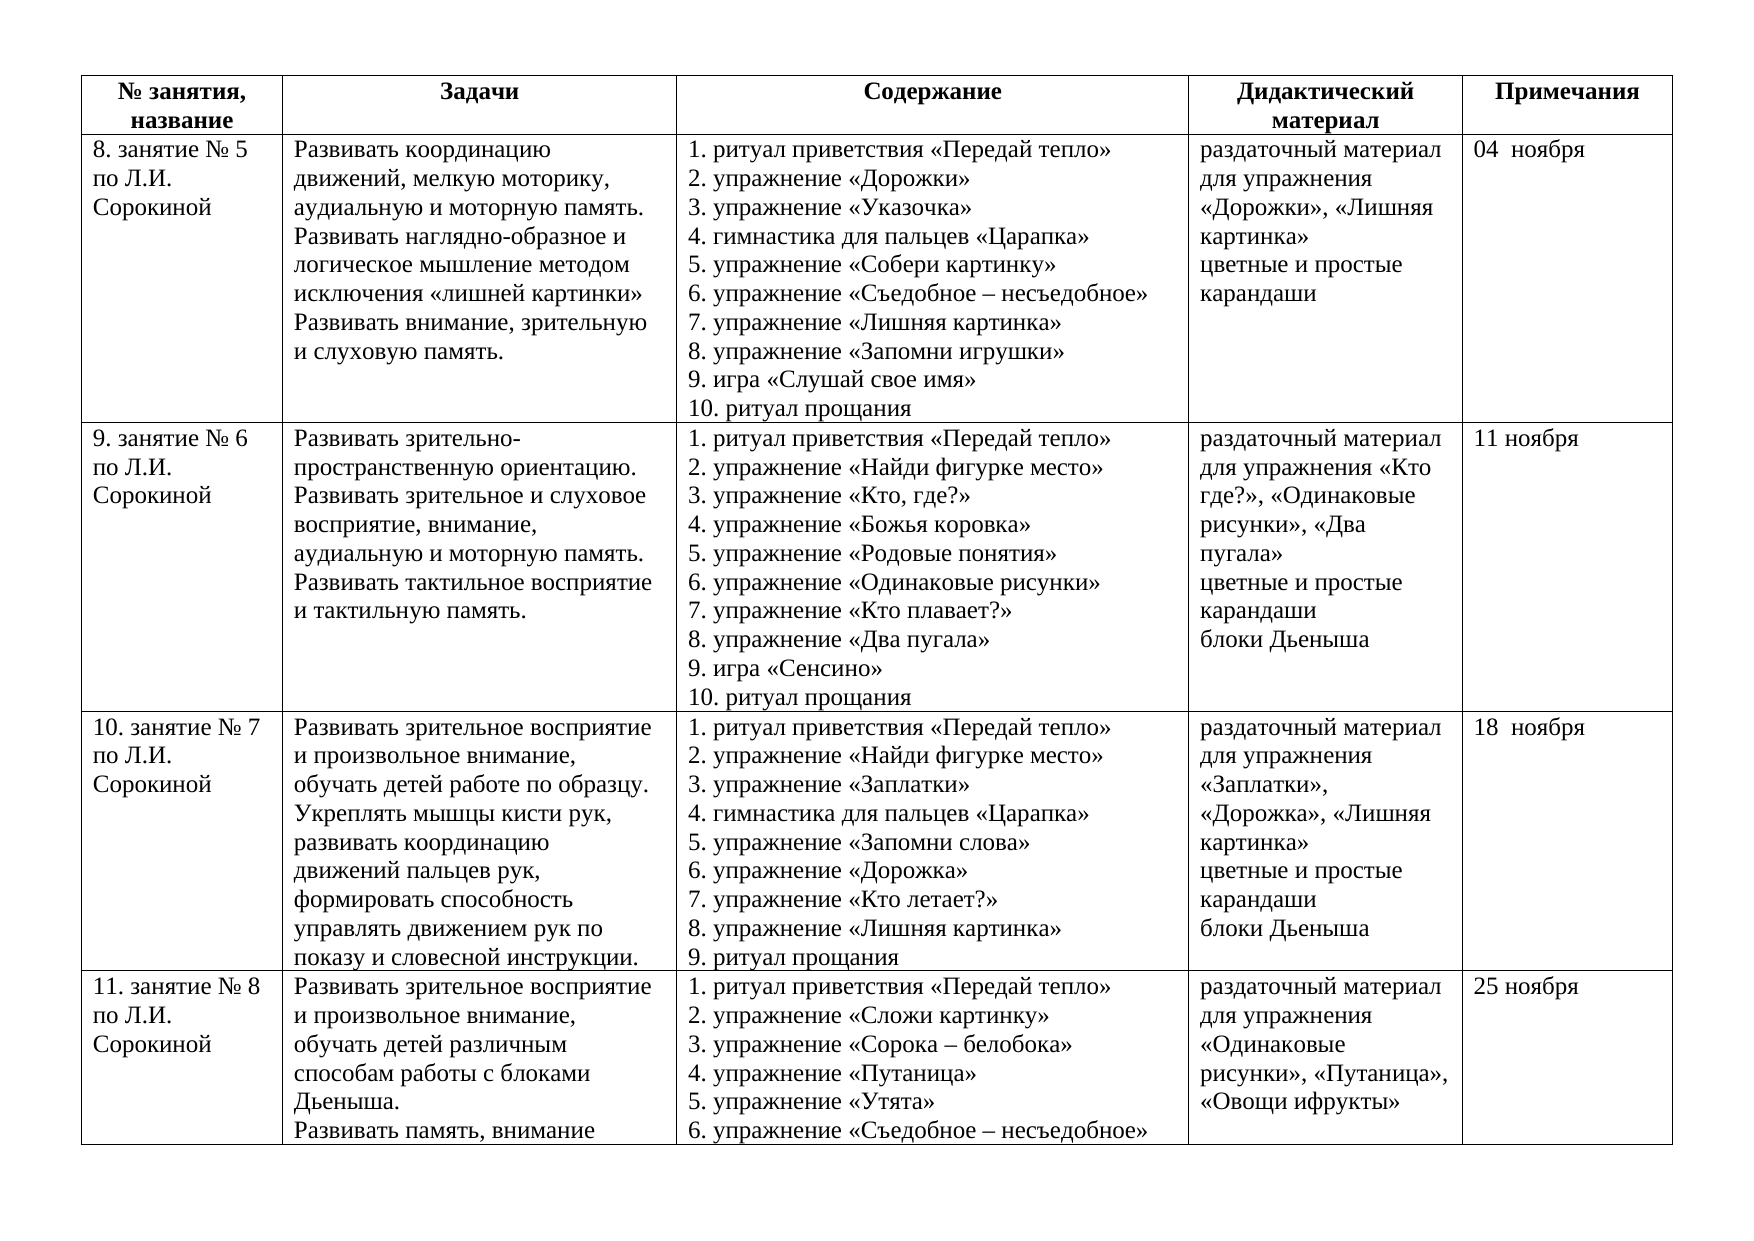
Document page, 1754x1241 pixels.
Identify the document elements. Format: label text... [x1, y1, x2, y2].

table_cell Содержание [677, 76, 1188, 133]
table_cell раздаточный материал для упражнения «Заплатки», «Дорожка», «Лишняя картинка» цветные и простые карандаши блоки Дьеныша [1189, 712, 1462, 970]
table_cell 9. занятие № 6 по Л.И. Сорокиной [82, 423, 282, 711]
table_cell Развивать зрительно-пространственную ориентацию. Развивать зрительное и слуховое восприятие, внимание, аудиальную и моторную память. Развивать тактильное восприятие и тактильную память. [283, 423, 676, 711]
table_cell 11. занятие № 8 по Л.И. Сорокиной [82, 971, 282, 1144]
table_cell 11 ноября [1463, 423, 1672, 711]
table_cell раздаточный материал для упражнения «Одинаковые рисунки», «Путаница», «Овощи ифрукты» [1189, 971, 1462, 1144]
table_cell раздаточный материал для упражнения «Кто где?», «Одинаковые рисунки», «Два пугала» цветные и простые карандаши блоки Дьеныша [1189, 423, 1462, 711]
table_cell 1. ритуал приветствия «Передай тепло» 2. упражнение «Сложи картинку» 3. упражнение «Сорока – белобока» 4. упражнение «Путаница» 5. упражнение «Утята» 6. упражнение «Съедобное – несъедобное» [677, 971, 1188, 1144]
table_cell 1. ритуал приветствия «Передай тепло» 2. упражнение «Дорожки» 3. упражнение «Указочка» 4. гимнастика для пальцев «Царапка» 5. упражнение «Собери картинку» 6. упражнение «Съедобное – несъедобное» 7. упражнение «Лишняя картинка» 8. упражнение «Запомни игрушки» 9. игра «Слушай свое имя» 10. ритуал прощания [677, 135, 1188, 422]
table_cell 04 ноября [1463, 135, 1672, 422]
table_cell 1. ритуал приветствия «Передай тепло» 2. упражнение «Найди фигурке место» 3. упражнение «Заплатки» 4. гимнастика для пальцев «Царапка» 5. упражнение «Запомни слова» 6. упражнение «Дорожка» 7. упражнение «Кто летает?» 8. упражнение «Лишняя картинка» 9. ритуал прощания [677, 712, 1188, 970]
table_cell 18 ноября [1463, 712, 1672, 970]
table_cell Задачи [283, 76, 676, 133]
table_cell 8. занятие № 5 по Л.И. Сорокиной [82, 135, 282, 422]
table_cell раздаточный материал для упражнения «Дорожки», «Лишняя картинка» цветные и простые карандаши [1189, 135, 1462, 422]
table_cell № занятия, название [82, 76, 282, 133]
table_cell Примечания [1463, 76, 1672, 133]
table_cell Дидактический материал [1189, 76, 1462, 133]
table_cell Развивать координацию движений, мелкую моторику, аудиальную и моторную память. Развивать наглядно-образное и логическое мышление методом исключения «лишней картинки» Развивать внимание, зрительную и слуховую память. [283, 135, 676, 422]
table_cell Развивать зрительное восприятие и произвольное внимание, обучать детей работе по образцу. Укреплять мышцы кисти рук, развивать координацию движений пальцев рук, формировать способность управлять движением рук по показу и словесной инструкции. [283, 712, 676, 970]
table_cell 10. занятие № 7 по Л.И. Сорокиной [82, 712, 282, 970]
table_cell 25 ноября [1463, 971, 1672, 1144]
table_cell 1. ритуал приветствия «Передай тепло» 2. упражнение «Найди фигурке место» 3. упражнение «Кто, где?» 4. упражнение «Божья коровка» 5. упражнение «Родовые понятия» 6. упражнение «Одинаковые рисунки» 7. упражнение «Кто плавает?» 8. упражнение «Два пугала» 9. игра «Сенсино» 10. ритуал прощания [677, 423, 1188, 711]
table_cell Развивать зрительное восприятие и произвольное внимание, обучать детей различным способам работы с блоками Дьеныша. Развивать память, внимание [283, 971, 676, 1144]
